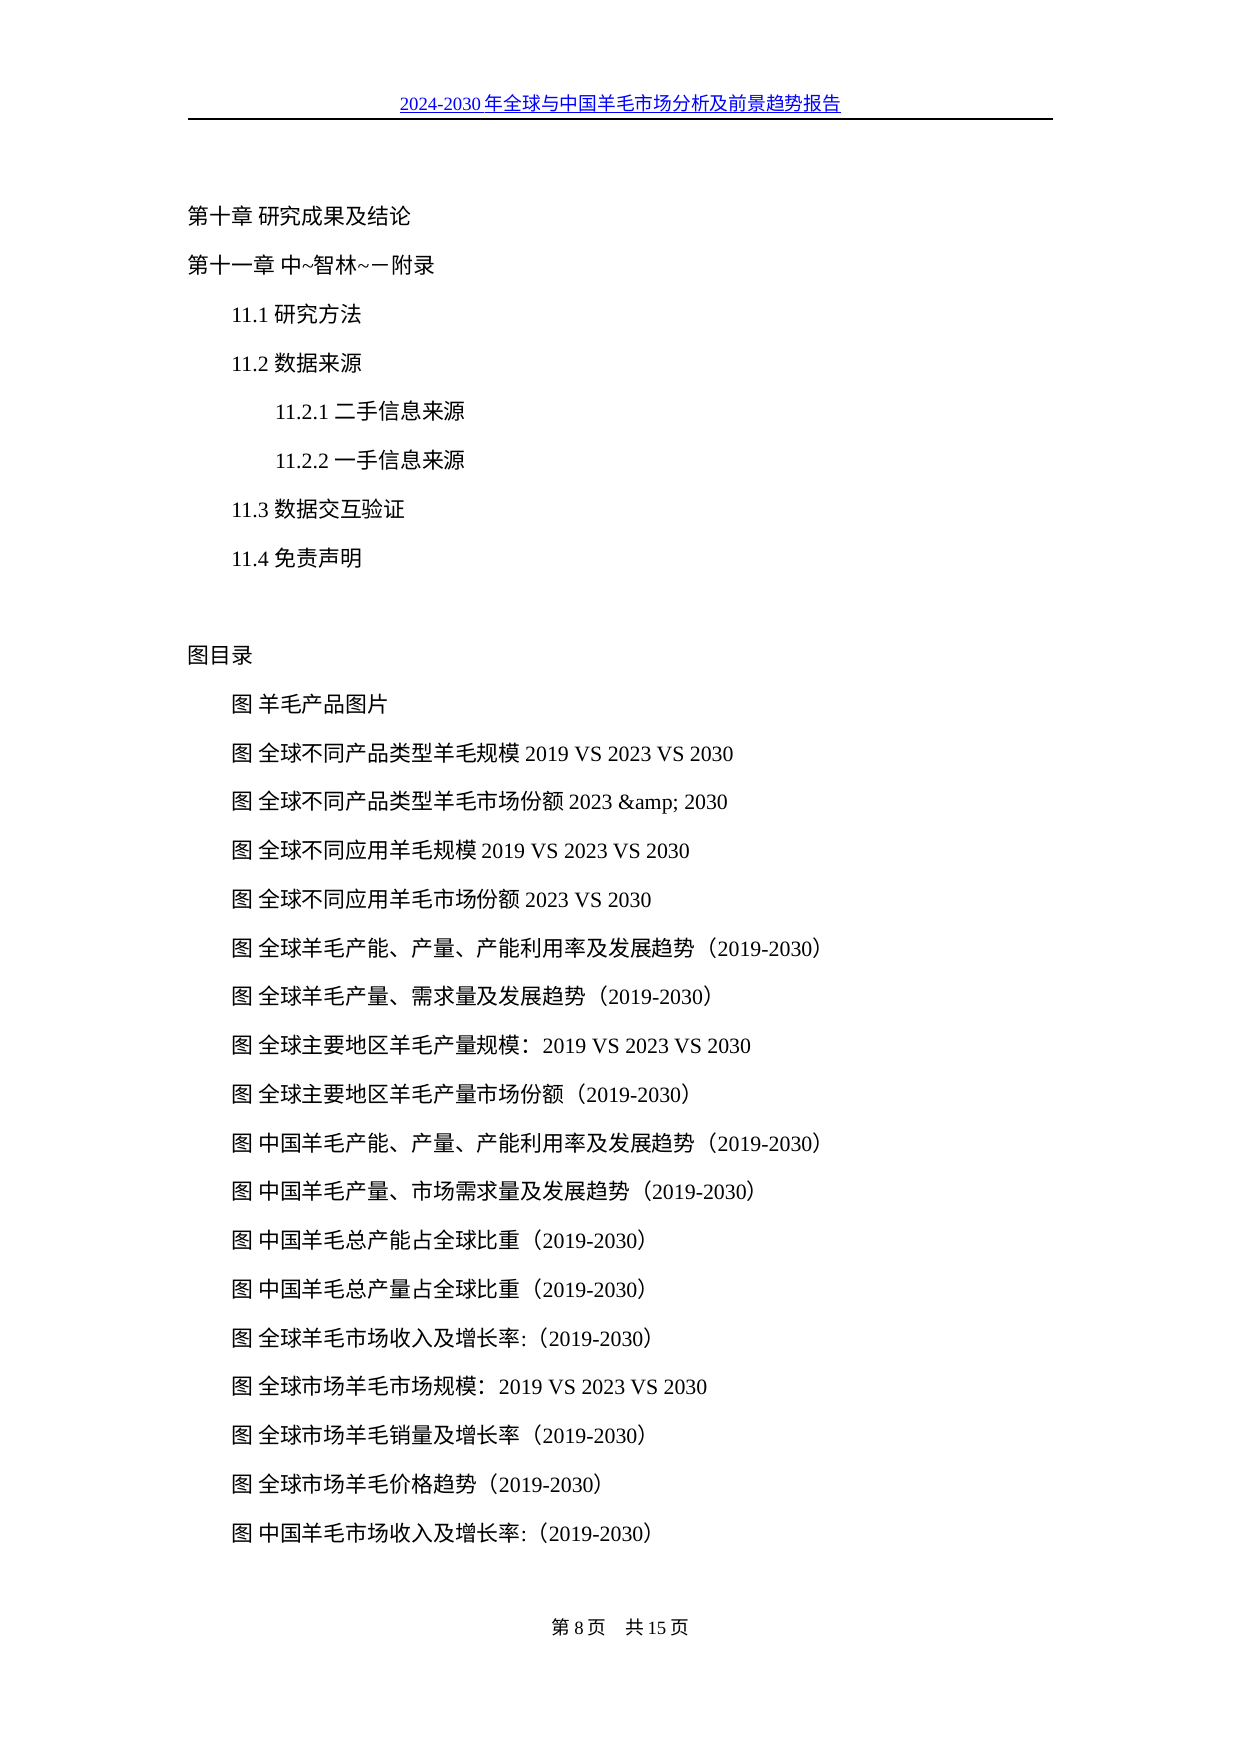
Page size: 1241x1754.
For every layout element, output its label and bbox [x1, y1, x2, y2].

text [187, 150, 1053, 1548]
